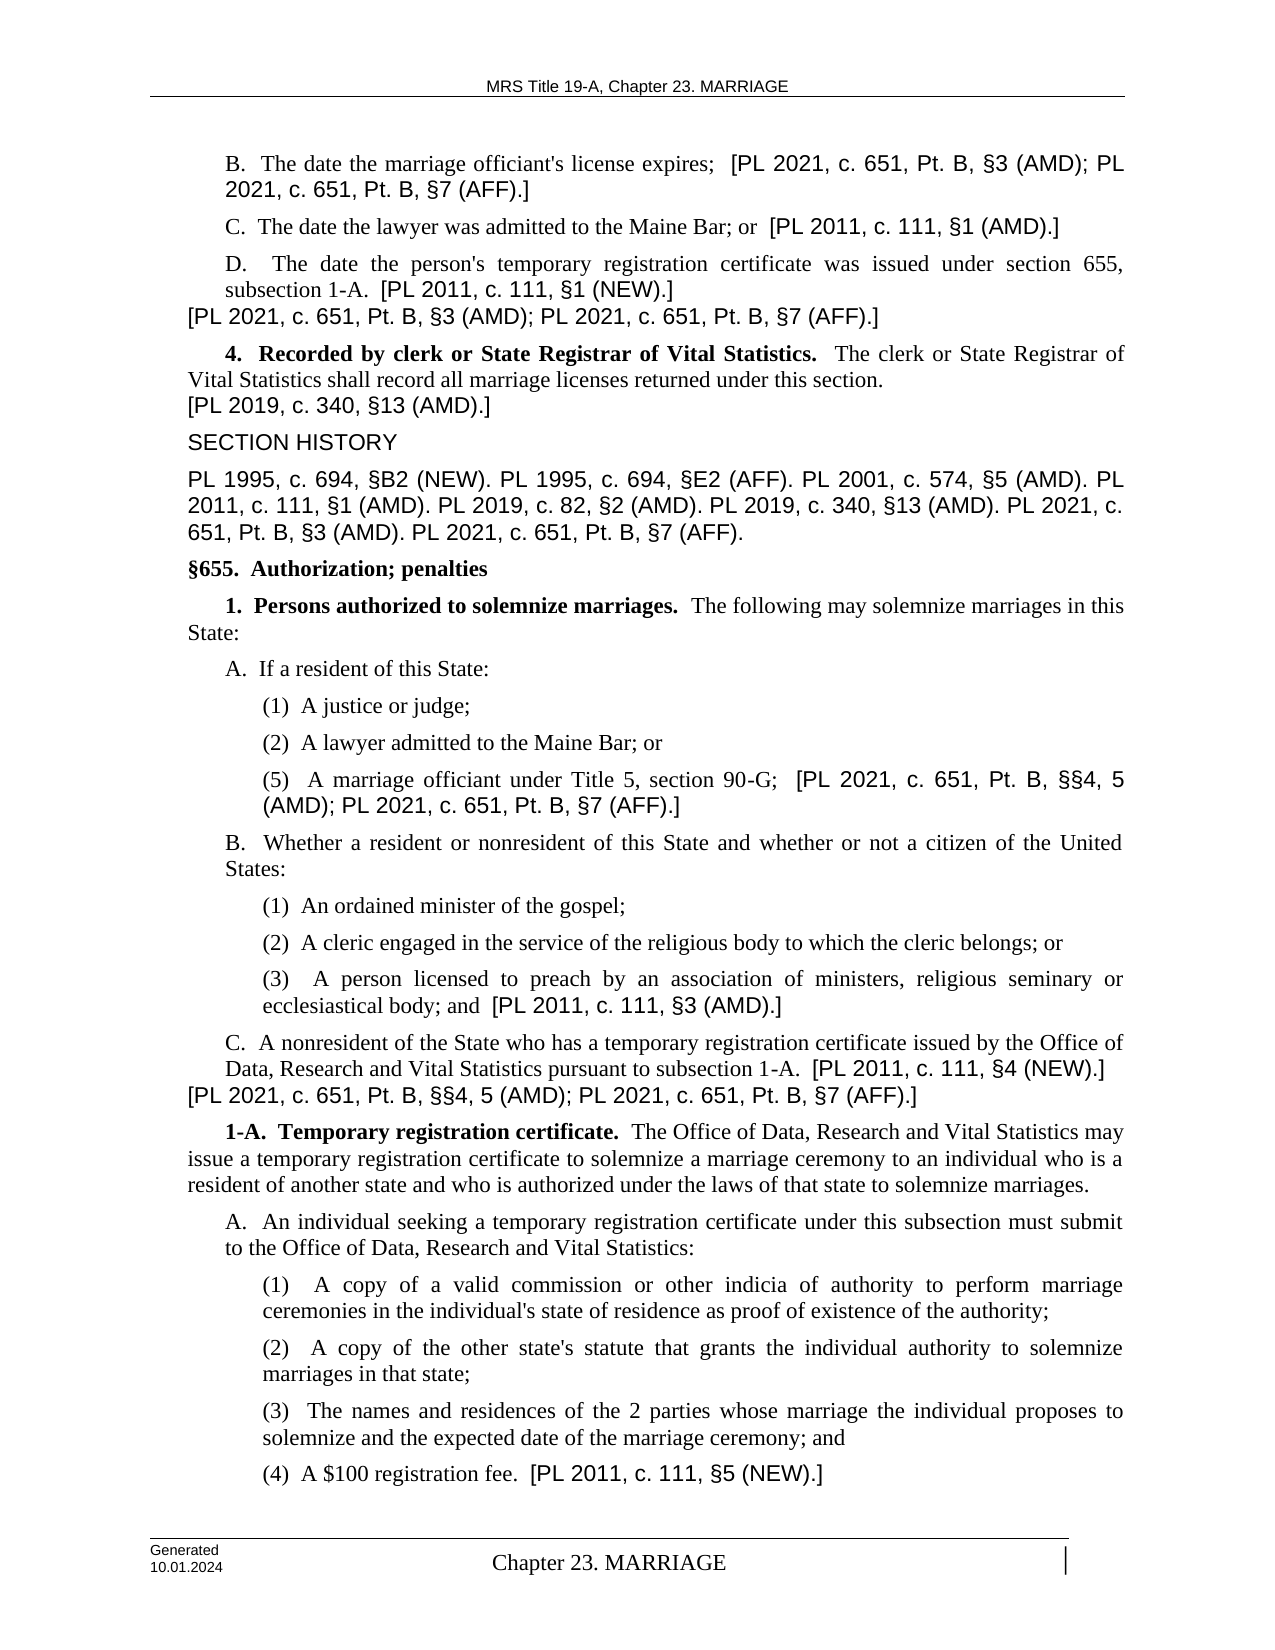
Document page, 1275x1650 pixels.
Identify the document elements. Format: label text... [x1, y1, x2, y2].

text 1-A. Temporary registration certificate. The Office of Data, Research and Vital Statistics may issue a temporary registration certificate to solemnize a marriage ceremony to an individual who is a resident of another state and who is authorized under the laws of that state to solemnize marriages. [187, 1118, 1125, 1197]
text (1) An ordained minister of the gospel; [262, 892, 1125, 918]
text (2) A cleric engaged in the service of the religious body to which the cleric belongs; or [262, 929, 1125, 955]
text C. A nonresident of the State who has a temporary registration certificate issued by the Office of Data, Research and Vital Statistics pursuant to subsection 1‑A. [PL 2011, c. 111, §4 (NEW).] [225, 1029, 1125, 1082]
text [PL 2019, c. 340, §13 (AMD).] [187, 392, 1125, 419]
text (2) A lawyer admitted to the Maine Bar; or [262, 729, 1125, 755]
text A. An individual seeking a temporary registration certificate under this subsection must submit to the Office of Data, Research and Vital Statistics: [225, 1208, 1125, 1261]
text [PL 2021, c. 651, Pt. B, §3 (AMD); PL 2021, c. 651, Pt. B, §7 (AFF).] [187, 303, 1125, 329]
text (4) A $100 registration fee. [PL 2011, c. 111, §5 (NEW).] [262, 1460, 1125, 1487]
text 1. Persons authorized to solemnize marriages. The following may solemnize marriages in this State: [187, 592, 1125, 645]
text B. The date the marriage officiant's license expires; [PL 2021, c. 651, Pt. B, §3 (AMD); PL 2021, c. 651, Pt. B, §7 (AFF).] [225, 150, 1125, 203]
text B. Whether a resident or nonresident of this State and whether or not a citizen of the United States: [225, 829, 1125, 882]
text A. If a resident of this State: [225, 655, 1125, 682]
text 4. Recorded by clerk or State Registrar of Vital Statistics. The clerk or State Registrar of Vital Statistics shall record all marriage licenses returned under this section. [187, 340, 1125, 392]
text SECTION HISTORY [187, 429, 1125, 456]
text (1) A copy of a valid commission or other indicia of authority to perform marriage ceremonies in the individual's state of residence as proof of existence of the authority; [262, 1271, 1125, 1324]
text §655. Authorization; penalties [187, 555, 1125, 582]
text (5) A marriage officiant under Title 5, section 90‑G; [PL 2021, c. 651, Pt. B, §§4, 5 (AMD); PL 2021, c. 651, Pt. B, §7 (AFF).] [262, 766, 1125, 818]
text (2) A copy of the other state's statute that grants the individual authority to solemnize marriages in that state; [262, 1334, 1125, 1387]
text (1) A justice or judge; [262, 692, 1125, 718]
text D. The date the person's temporary registration certificate was issued under section 655, subsection 1‑A. [PL 2011, c. 111, §1 (NEW).] [225, 250, 1125, 303]
text (3) A person licensed to preach by an association of ministers, religious seminary or ecclesiastical body; and [PL 2011, c. 111, §3 (AMD).] [262, 966, 1125, 1018]
text [PL 2021, c. 651, Pt. B, §§4, 5 (AMD); PL 2021, c. 651, Pt. B, §7 (AFF).] [187, 1082, 1125, 1108]
text C. The date the lawyer was admitted to the Maine Bar; or [PL 2011, c. 111, §1 (AMD).] [225, 213, 1125, 240]
text PL 1995, c. 694, §B2 (NEW). PL 1995, c. 694, §E2 (AFF). PL 2001, c. 574, §5 (AMD). PL 2011, c. 111, §1 (AMD). PL 2019, c. 82, §2 (AMD). PL 2019, c. 340, §13 (AMD). PL 2021, c. 651, Pt. B, §3 (AMD). PL 2021, c. 651, Pt. B, §7 (AFF). [187, 466, 1125, 545]
text (3) The names and residences of the 2 parties whose marriage the individual proposes to solemnize and the expected date of the marriage ceremony; and [262, 1397, 1125, 1450]
